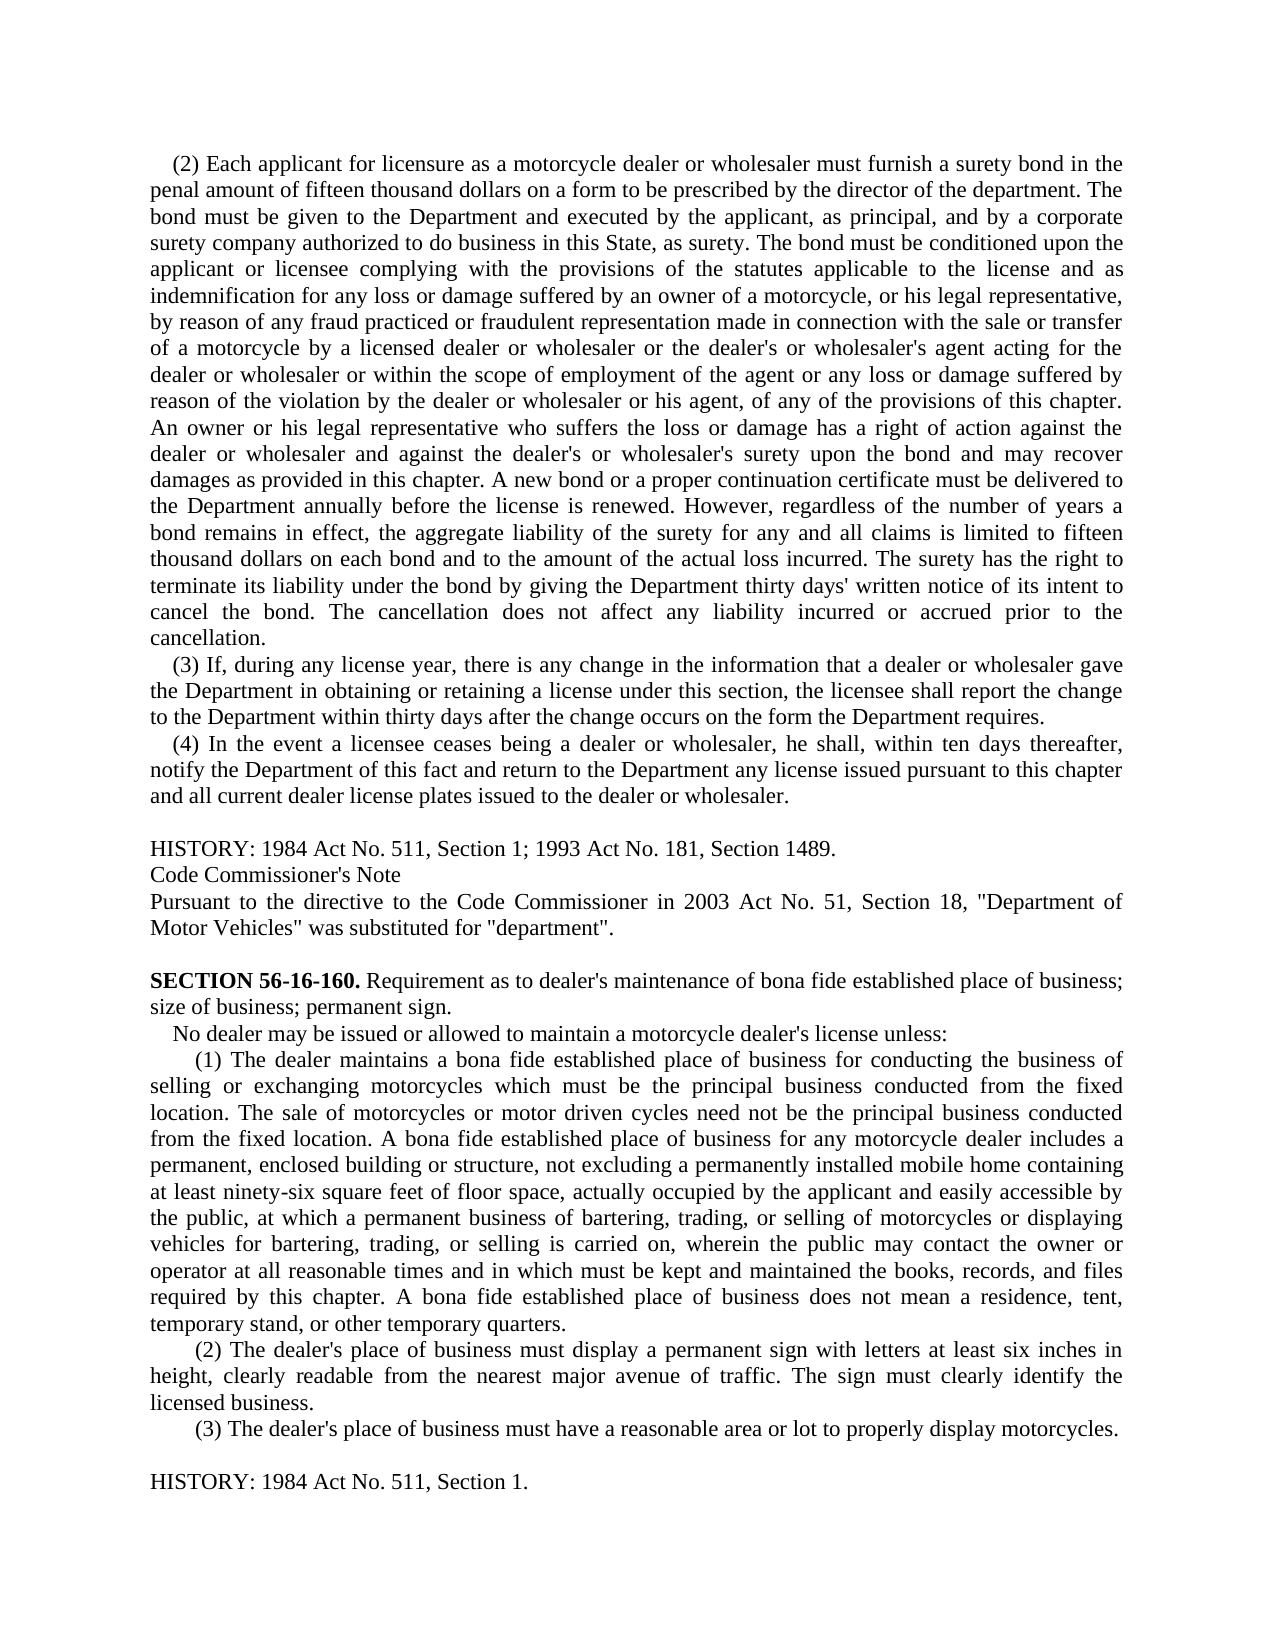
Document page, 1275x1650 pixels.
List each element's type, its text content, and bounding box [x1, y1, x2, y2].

text (2) Each applicant for licensure as a motorcycle dealer or wholesaler must furnish a surety bond in the penal amount of fifteen thousand dollars on a form to be prescribed by the director of the department. The bond must be given to the Department and executed by the applicant, as principal, and by a corporate surety company authorized to do business in this State, as surety. The bond must be conditioned upon the applicant or licensee complying with the provisions of the statutes applicable to the license and as indemnification for any loss or damage suffered by an owner of a motorcycle, or his legal representative, by reason of any fraud practiced or fraudulent representation made in connection with the sale or transfer of a motorcycle by a licensed dealer or wholesaler or the dealer's or wholesaler's agent acting for the dealer or wholesaler or within the scope of employment of the agent or any loss or damage suffered by reason of the violation by the dealer or wholesaler or his agent, of any of the provisions of this chapter. An owner or his legal representative who suffers the loss or damage has a right of action against the dealer or wholesaler and against the dealer's or wholesaler's surety upon the bond and may recover damages as provided in this chapter. A new bond or a proper continuation certificate must be delivered to the Department annually before the license is renewed. However, regardless of the number of years a bond remains in effect, the aggregate liability of the surety for any and all claims is limited to fifteen thousand dollars on each bond and to the amount of the actual loss incurred. The surety has the right to terminate its liability under the bond by giving the Department thirty days' written notice of its intent to cancel the bond. The cancellation does not affect any liability incurred or accrued prior to the cancellation. [150, 150, 1125, 651]
text SECTION 56-16-160. Requirement as to dealer's maintenance of bona fide established place of business; size of business; permanent sign. [150, 967, 1125, 1020]
text HISTORY: 1984 Act No. 511, Section 1. [150, 1468, 1125, 1494]
text (3) The dealer's place of business must have a reasonable area or lot to properly display motorcycles. [150, 1415, 1125, 1441]
text (1) The dealer maintains a bona fide established place of business for conducting the business of selling or exchanging motorcycles which must be the principal business conducted from the fixed location. The sale of motorcycles or motor driven cycles need not be the principal business conducted from the fixed location. A bona fide established place of business for any motorcycle dealer includes a permanent, enclosed building or structure, not excluding a permanently installed mobile home containing at least ninety-six square feet of floor space, actually occupied by the applicant and easily accessible by the public, at which a permanent business of bartering, trading, or selling of motorcycles or displaying vehicles for bartering, trading, or selling is carried on, wherein the public may contact the owner or operator at all reasonable times and in which must be kept and maintained the books, records, and files required by this chapter. A bona fide established place of business does not mean a residence, tent, temporary stand, or other temporary quarters. [150, 1046, 1125, 1336]
text (4) In the event a licensee ceases being a dealer or wholesaler, he shall, within ten days thereafter, notify the Department of this fact and return to the Department any license issued pursuant to this chapter and all current dealer license plates issued to the dealer or wholesaler. [150, 730, 1125, 809]
text No dealer may be issued or allowed to maintain a motorcycle dealer's license unless: [150, 1020, 1125, 1046]
text HISTORY: 1984 Act No. 511, Section 1; 1993 Act No. 181, Section 1489. [150, 835, 1125, 862]
text (3) If, during any license year, there is any change in the information that a dealer or wholesaler gave the Department in obtaining or retaining a license under this section, the licensee shall report the change to the Department within thirty days after the change occurs on the form the Department requires. [150, 651, 1125, 730]
text (2) The dealer's place of business must display a permanent sign with letters at least six inches in height, clearly readable from the nearest major avenue of traffic. The sign must clearly identify the licensed business. [150, 1336, 1125, 1415]
text Pursuant to the directive to the Code Commissioner in 2003 Act No. 51, Section 18, "Department of Motor Vehicles" was substituted for "department". [150, 888, 1125, 941]
text Code Commissioner's Note [150, 862, 1125, 888]
